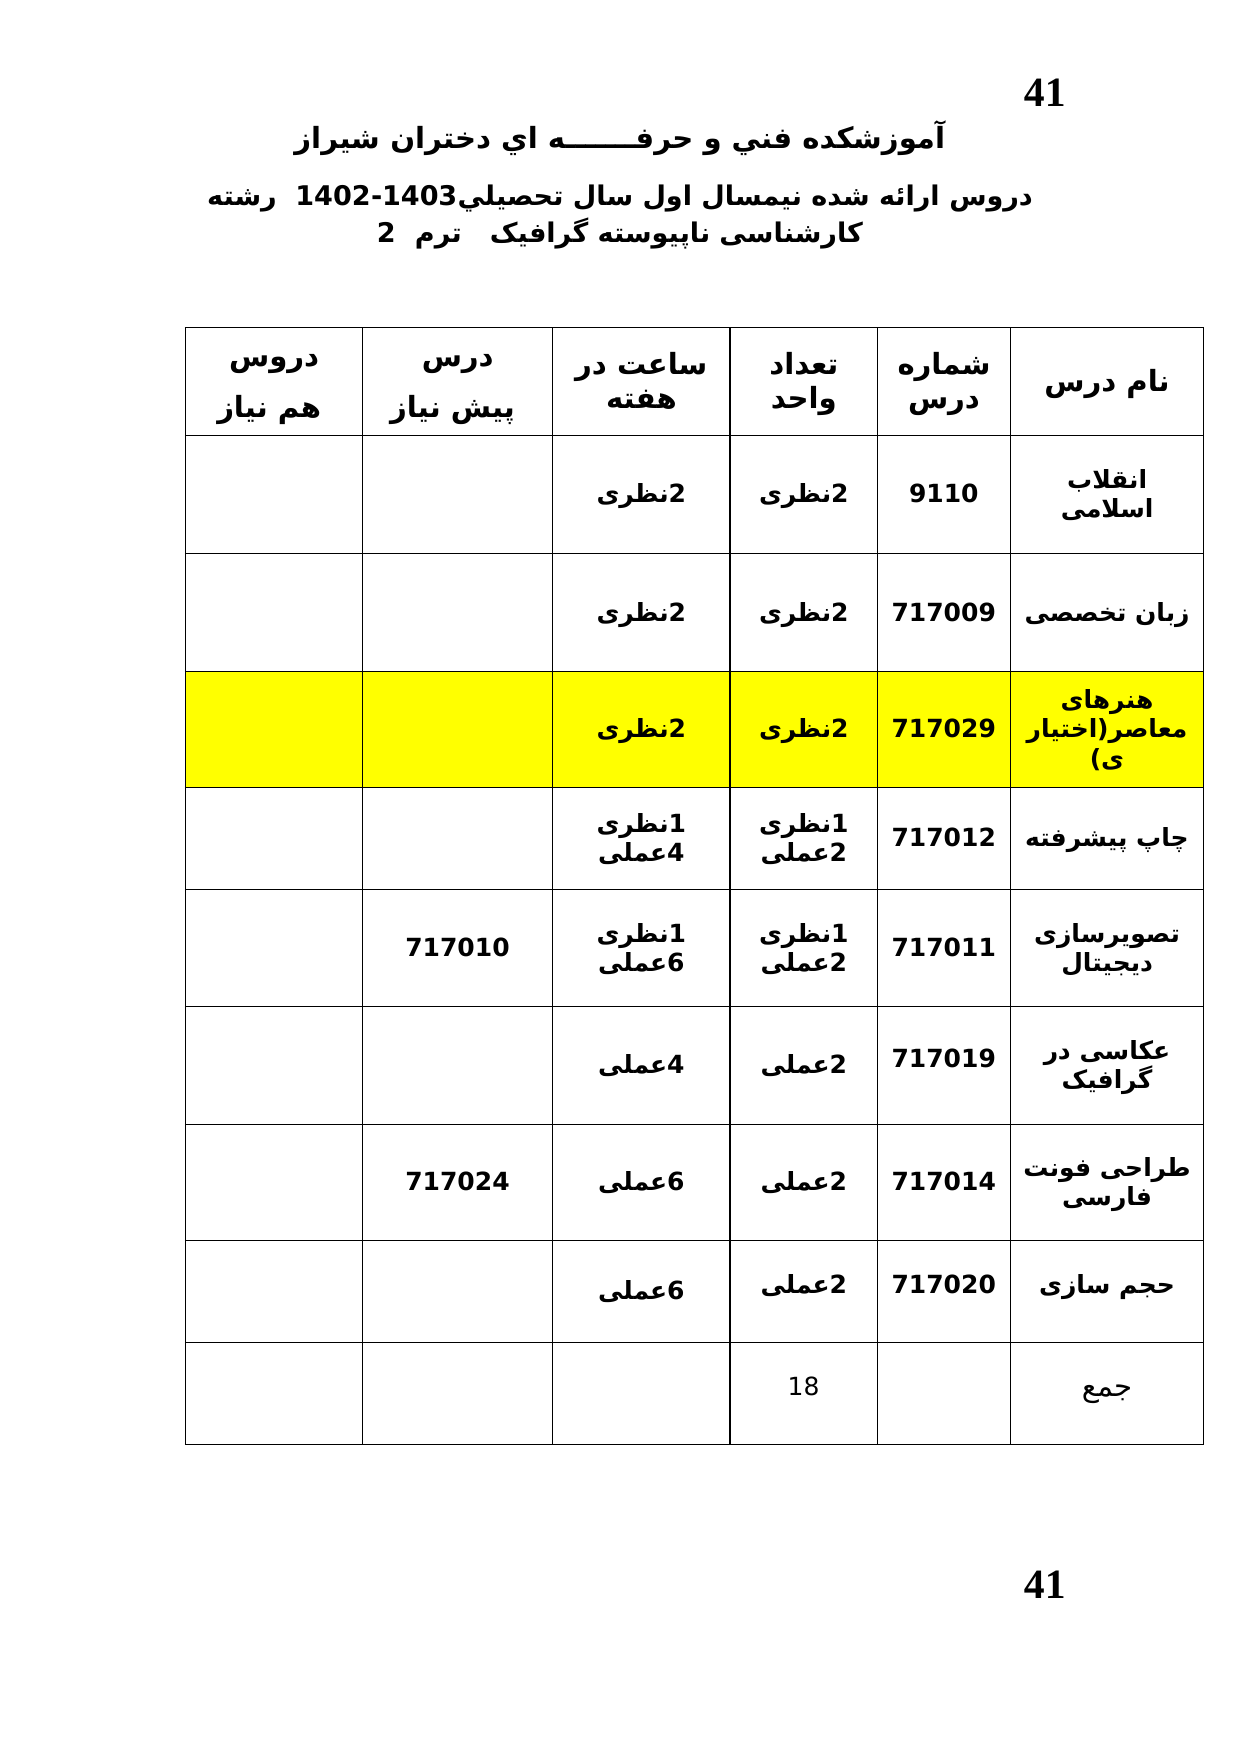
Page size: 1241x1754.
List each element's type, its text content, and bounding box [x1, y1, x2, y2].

table_cell [363, 788, 552, 889]
table_cell طراحی فونت فارسی [1011, 1125, 1203, 1240]
table_cell [363, 436, 552, 553]
table_cell 2نظری [553, 436, 729, 553]
table_cell 717024 [363, 1125, 552, 1240]
table_header ساعت در هفته [553, 328, 729, 435]
table_header تعداد واحد [731, 328, 877, 435]
table_cell 2عملی [731, 1125, 877, 1240]
table_cell 4عملی [553, 1007, 729, 1123]
table_cell 2نظری [731, 554, 877, 671]
text دروس ارائه شده نيمسال اول سال تحصيلي1403-1402 رشته کارشناسی ناپیوسته گرافیک ترم 2 [150, 181, 1090, 248]
text آموزشكده فني و حرفـــــــه اي دختران شيراز [150, 121, 946, 155]
table_cell تصویرسازی دیجیتال [1011, 890, 1203, 1006]
table_cell 717012 [878, 788, 1010, 889]
table_cell [186, 436, 362, 553]
table_cell 717014 [878, 1125, 1010, 1240]
table_cell [186, 1125, 362, 1240]
table_cell 6عملی [553, 1241, 729, 1342]
table_cell [186, 1343, 362, 1443]
table_cell 717029 [878, 672, 1010, 787]
table_cell جمع [1011, 1343, 1203, 1443]
table_cell [553, 1343, 729, 1443]
table_cell 18 [731, 1343, 877, 1443]
table_cell [186, 788, 362, 889]
table_cell [186, 554, 362, 671]
table_cell 2نظری [731, 436, 877, 553]
table_cell [363, 1007, 552, 1123]
table_cell چاپ پیشرفته [1011, 788, 1203, 889]
table_cell 1نظری 4عملی [553, 788, 729, 889]
table_header درس پيش نياز [363, 328, 552, 435]
table_cell [363, 672, 552, 787]
table_header شماره درس [878, 328, 1010, 435]
table_cell 717011 [878, 890, 1010, 1006]
table_cell 2نظری [553, 554, 729, 671]
table_cell [186, 1007, 362, 1123]
table_cell [186, 1241, 362, 1342]
table_cell انقلاب اسلامی [1011, 436, 1203, 553]
table_cell [363, 1241, 552, 1342]
table_cell [363, 1343, 552, 1443]
table_header نام درس [1011, 328, 1203, 435]
table_header دروس هم نياز [186, 328, 362, 435]
table_cell 2عملی [731, 1241, 877, 1342]
table_cell [363, 554, 552, 671]
table_cell 2نظری [553, 672, 729, 787]
table_cell عکاسی در گرافیک [1011, 1007, 1203, 1123]
table_cell [186, 890, 362, 1006]
table_cell 2نظری [731, 672, 877, 787]
table_cell [186, 672, 362, 787]
table_cell حجم سازی [1011, 1241, 1203, 1342]
table_cell 717020 [878, 1241, 1010, 1342]
table_cell 9110 [878, 436, 1010, 553]
table_cell 1نظری 2عملی [731, 890, 877, 1006]
table_cell 6عملی [553, 1125, 729, 1240]
table_cell 2عملی [731, 1007, 877, 1123]
table_cell 717010 [363, 890, 552, 1006]
table_cell 717009 [878, 554, 1010, 671]
table_cell هنرهای معاصر(اختیاری) [1011, 672, 1203, 787]
table_cell 1نظری 6عملی [553, 890, 729, 1006]
table_cell [878, 1343, 1010, 1443]
table_cell زبان تخصصی [1011, 554, 1203, 671]
table_cell 717019 [878, 1007, 1010, 1123]
table_cell 1نظری 2عملی [731, 788, 877, 889]
